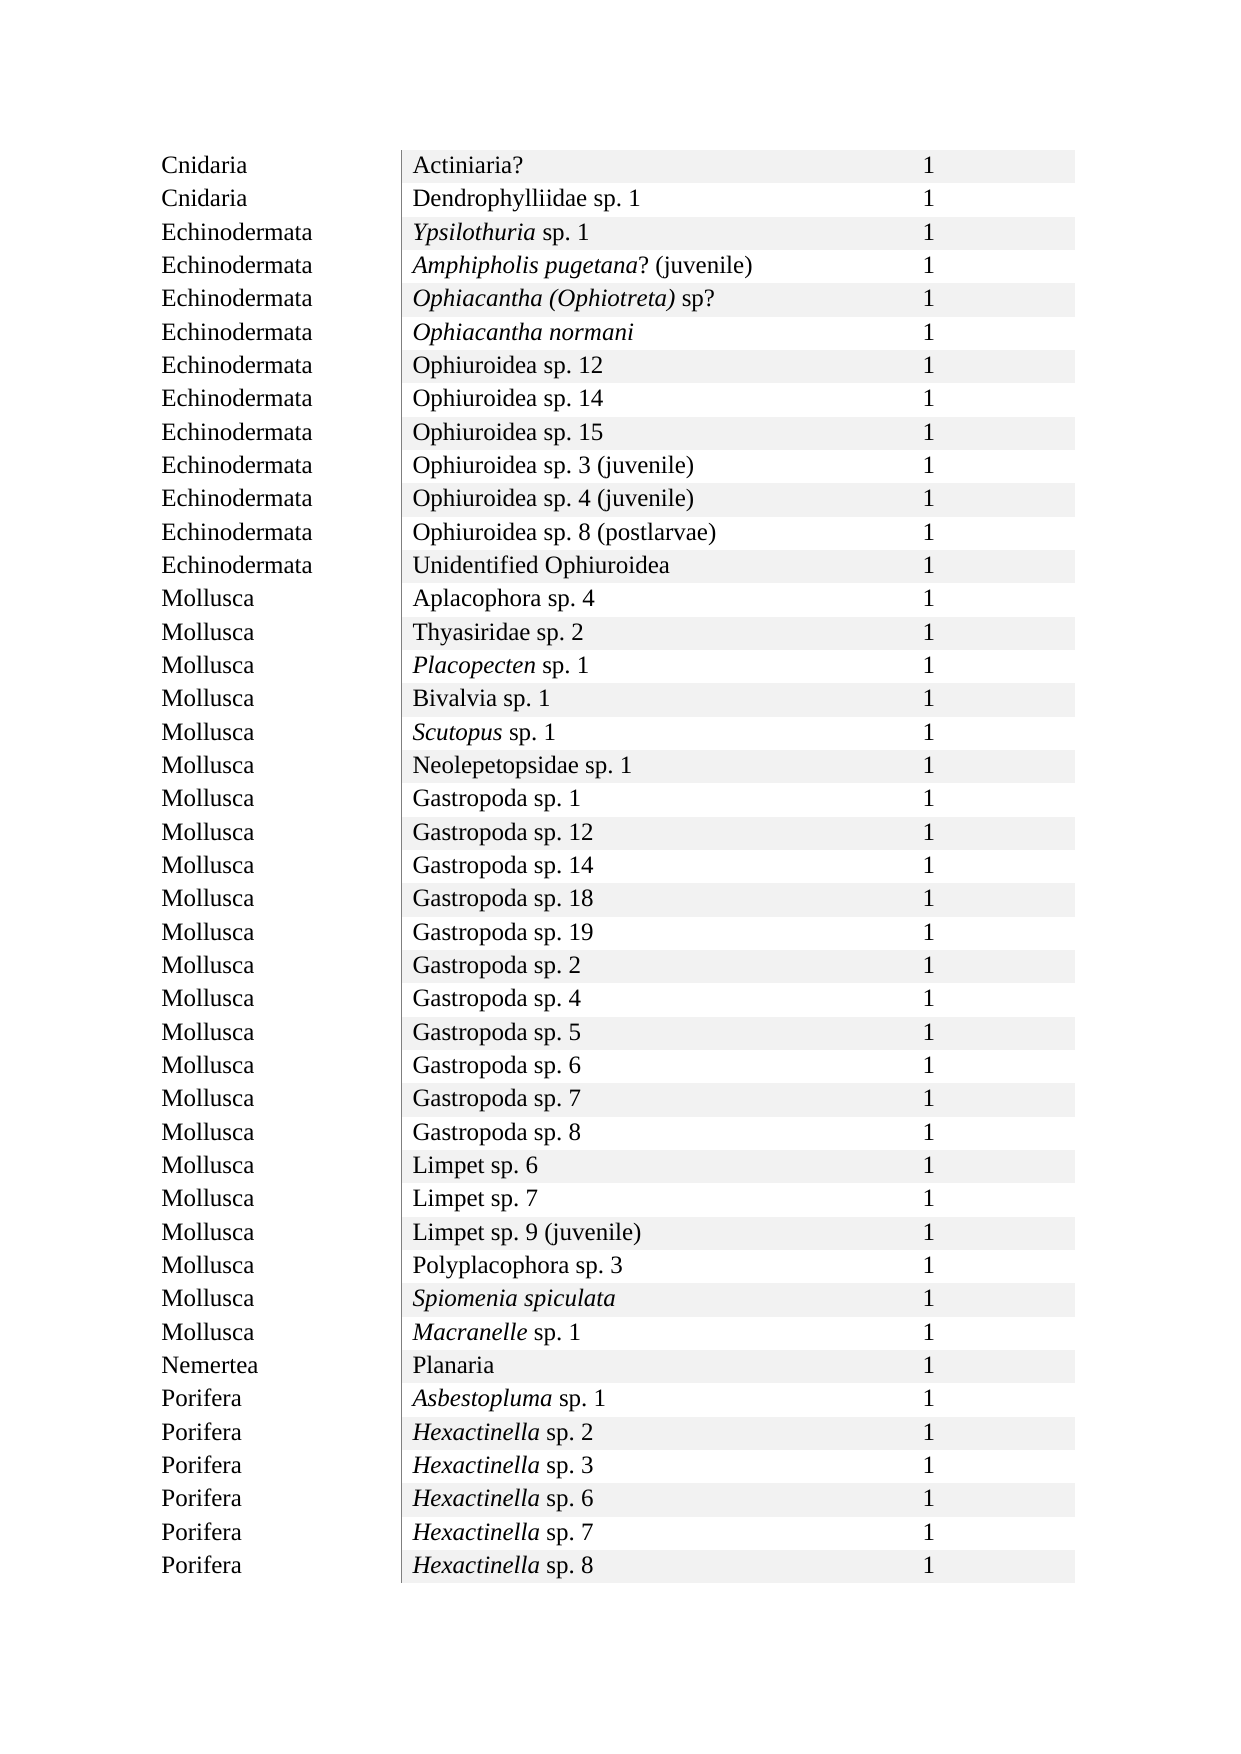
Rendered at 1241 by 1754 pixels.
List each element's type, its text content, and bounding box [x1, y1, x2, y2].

table_cell Polyplacophora sp. 3 [402, 1250, 782, 1283]
table_cell 1 [782, 1083, 1075, 1117]
table_cell 1 [782, 1383, 1075, 1417]
table_cell Gastropoda sp. 2 [402, 950, 782, 983]
table_cell Hexactinella sp. 6 [402, 1483, 782, 1517]
table_cell Mollusca [150, 617, 401, 650]
table_cell 1 [782, 1283, 1075, 1317]
table_cell Gastropoda sp. 7 [402, 1083, 782, 1117]
table_cell Mollusca [150, 683, 401, 717]
table_cell Dendrophylliidae sp. 1 [402, 183, 782, 217]
table_cell 1 [782, 150, 1075, 183]
table_cell 1 [782, 350, 1075, 383]
table_cell Ophiuroidea sp. 3 (juvenile) [402, 450, 782, 483]
table_cell Gastropoda sp. 12 [402, 817, 782, 850]
table_cell 1 [782, 517, 1075, 550]
table_cell Echinodermata [150, 483, 401, 517]
table_cell Echinodermata [150, 217, 401, 250]
table_cell 1 [782, 317, 1075, 350]
table_cell Gastropoda sp. 5 [402, 1017, 782, 1050]
table_cell 1 [782, 1517, 1075, 1550]
table_cell Macranelle sp. 1 [402, 1317, 782, 1350]
table_cell Aplacophora sp. 4 [402, 583, 782, 617]
table_cell Gastropoda sp. 18 [402, 883, 782, 917]
table_cell Gastropoda sp. 19 [402, 917, 782, 950]
table_cell Hexactinella sp. 7 [402, 1517, 782, 1550]
table_cell Spiomenia spiculata [402, 1283, 782, 1317]
table_cell 1 [782, 950, 1075, 983]
table_cell Ophiuroidea sp. 4 (juvenile) [402, 483, 782, 517]
table_cell 1 [782, 883, 1075, 917]
table_cell Porifera [150, 1483, 401, 1517]
table_cell 1 [782, 1050, 1075, 1083]
table_cell Mollusca [150, 583, 401, 617]
table_cell 1 [782, 650, 1075, 683]
table_cell Cnidaria [150, 150, 401, 183]
table_cell Mollusca [150, 1050, 401, 1083]
table_cell Mollusca [150, 1283, 401, 1317]
table_cell Ophiuroidea sp. 8 (postlarvae) [402, 517, 782, 550]
table_cell Neolepetopsidae sp. 1 [402, 750, 782, 783]
table_cell 1 [782, 1550, 1075, 1583]
table_cell Mollusca [150, 717, 401, 750]
table_cell Echinodermata [150, 550, 401, 583]
table_cell 1 [782, 1317, 1075, 1350]
table_cell Mollusca [150, 650, 401, 683]
table_cell 1 [782, 1183, 1075, 1217]
table_cell 1 [782, 1350, 1075, 1383]
table_cell 1 [782, 283, 1075, 317]
table_cell 1 [782, 383, 1075, 417]
table_cell 1 [782, 550, 1075, 583]
table_cell Gastropoda sp. 1 [402, 783, 782, 817]
table_cell Mollusca [150, 950, 401, 983]
table_cell Mollusca [150, 750, 401, 783]
table_cell Limpet sp. 7 [402, 1183, 782, 1217]
table_cell Planaria [402, 1350, 782, 1383]
table_cell Limpet sp. 9 (juvenile) [402, 1217, 782, 1250]
table_cell Mollusca [150, 783, 401, 817]
table_cell Echinodermata [150, 283, 401, 317]
table_cell 1 [782, 1417, 1075, 1450]
table_cell Hexactinella sp. 8 [402, 1550, 782, 1583]
table_cell 1 [782, 1017, 1075, 1050]
table_cell 1 [782, 750, 1075, 783]
table_cell Mollusca [150, 1217, 401, 1250]
table_cell 1 [782, 183, 1075, 217]
table_cell Porifera [150, 1517, 401, 1550]
table_cell 1 [782, 783, 1075, 817]
table_cell Ophiuroidea sp. 15 [402, 417, 782, 450]
table_cell Echinodermata [150, 350, 401, 383]
table_cell Actiniaria? [402, 150, 782, 183]
table_cell Echinodermata [150, 450, 401, 483]
table_cell Amphipholis pugetana? (juvenile) [402, 250, 782, 283]
table_cell Scutopus sp. 1 [402, 717, 782, 750]
table_cell Porifera [150, 1550, 401, 1583]
table_cell Mollusca [150, 817, 401, 850]
table_cell 1 [782, 983, 1075, 1017]
table_cell Unidentified Ophiuroidea [402, 550, 782, 583]
table_cell Echinodermata [150, 383, 401, 417]
table_cell Ypsilothuria sp. 1 [402, 217, 782, 250]
table_cell 1 [782, 1117, 1075, 1150]
table_cell Mollusca [150, 1250, 401, 1283]
table_cell Limpet sp. 6 [402, 1150, 782, 1183]
table_cell Porifera [150, 1450, 401, 1483]
table_cell Gastropoda sp. 4 [402, 983, 782, 1017]
table_cell Thyasiridae sp. 2 [402, 617, 782, 650]
table_cell 1 [782, 583, 1075, 617]
table_cell Bivalvia sp. 1 [402, 683, 782, 717]
table_cell 1 [782, 1250, 1075, 1283]
table_cell Porifera [150, 1417, 401, 1450]
table_cell Ophiacantha normani [402, 317, 782, 350]
table_cell Ophiuroidea sp. 12 [402, 350, 782, 383]
table_cell 1 [782, 417, 1075, 450]
table_cell Mollusca [150, 983, 401, 1017]
table_cell Mollusca [150, 1183, 401, 1217]
table_cell 1 [782, 1217, 1075, 1250]
table_cell Echinodermata [150, 417, 401, 450]
table_cell 1 [782, 683, 1075, 717]
table_cell 1 [782, 483, 1075, 517]
table_cell Porifera [150, 1383, 401, 1417]
table_cell Mollusca [150, 850, 401, 883]
table_cell Echinodermata [150, 317, 401, 350]
table_cell Cnidaria [150, 183, 401, 217]
table_cell Gastropoda sp. 6 [402, 1050, 782, 1083]
table_cell 1 [782, 617, 1075, 650]
table_cell Mollusca [150, 1317, 401, 1350]
table_cell Ophiacantha (Ophiotreta) sp? [402, 283, 782, 317]
table_cell Gastropoda sp. 8 [402, 1117, 782, 1150]
table_cell Echinodermata [150, 250, 401, 283]
table_cell 1 [782, 1483, 1075, 1517]
table_cell Hexactinella sp. 3 [402, 1450, 782, 1483]
table_cell Placopecten sp. 1 [402, 650, 782, 683]
table_cell 1 [782, 1150, 1075, 1183]
table_cell Hexactinella sp. 2 [402, 1417, 782, 1450]
table_cell Ophiuroidea sp. 14 [402, 383, 782, 417]
table_cell Mollusca [150, 883, 401, 917]
table_cell Mollusca [150, 1017, 401, 1050]
table_cell Asbestopluma sp. 1 [402, 1383, 782, 1417]
table_cell 1 [782, 217, 1075, 250]
table_cell Mollusca [150, 1117, 401, 1150]
table_cell Gastropoda sp. 14 [402, 850, 782, 883]
table_cell Mollusca [150, 917, 401, 950]
table_cell Echinodermata [150, 517, 401, 550]
table_cell 1 [782, 250, 1075, 283]
table_cell 1 [782, 1450, 1075, 1483]
table_cell 1 [782, 717, 1075, 750]
table_cell 1 [782, 917, 1075, 950]
table_cell Mollusca [150, 1083, 401, 1117]
table_cell Mollusca [150, 1150, 401, 1183]
table_cell 1 [782, 850, 1075, 883]
table_cell 1 [782, 817, 1075, 850]
table_cell Nemertea [150, 1350, 401, 1383]
table_cell 1 [782, 450, 1075, 483]
